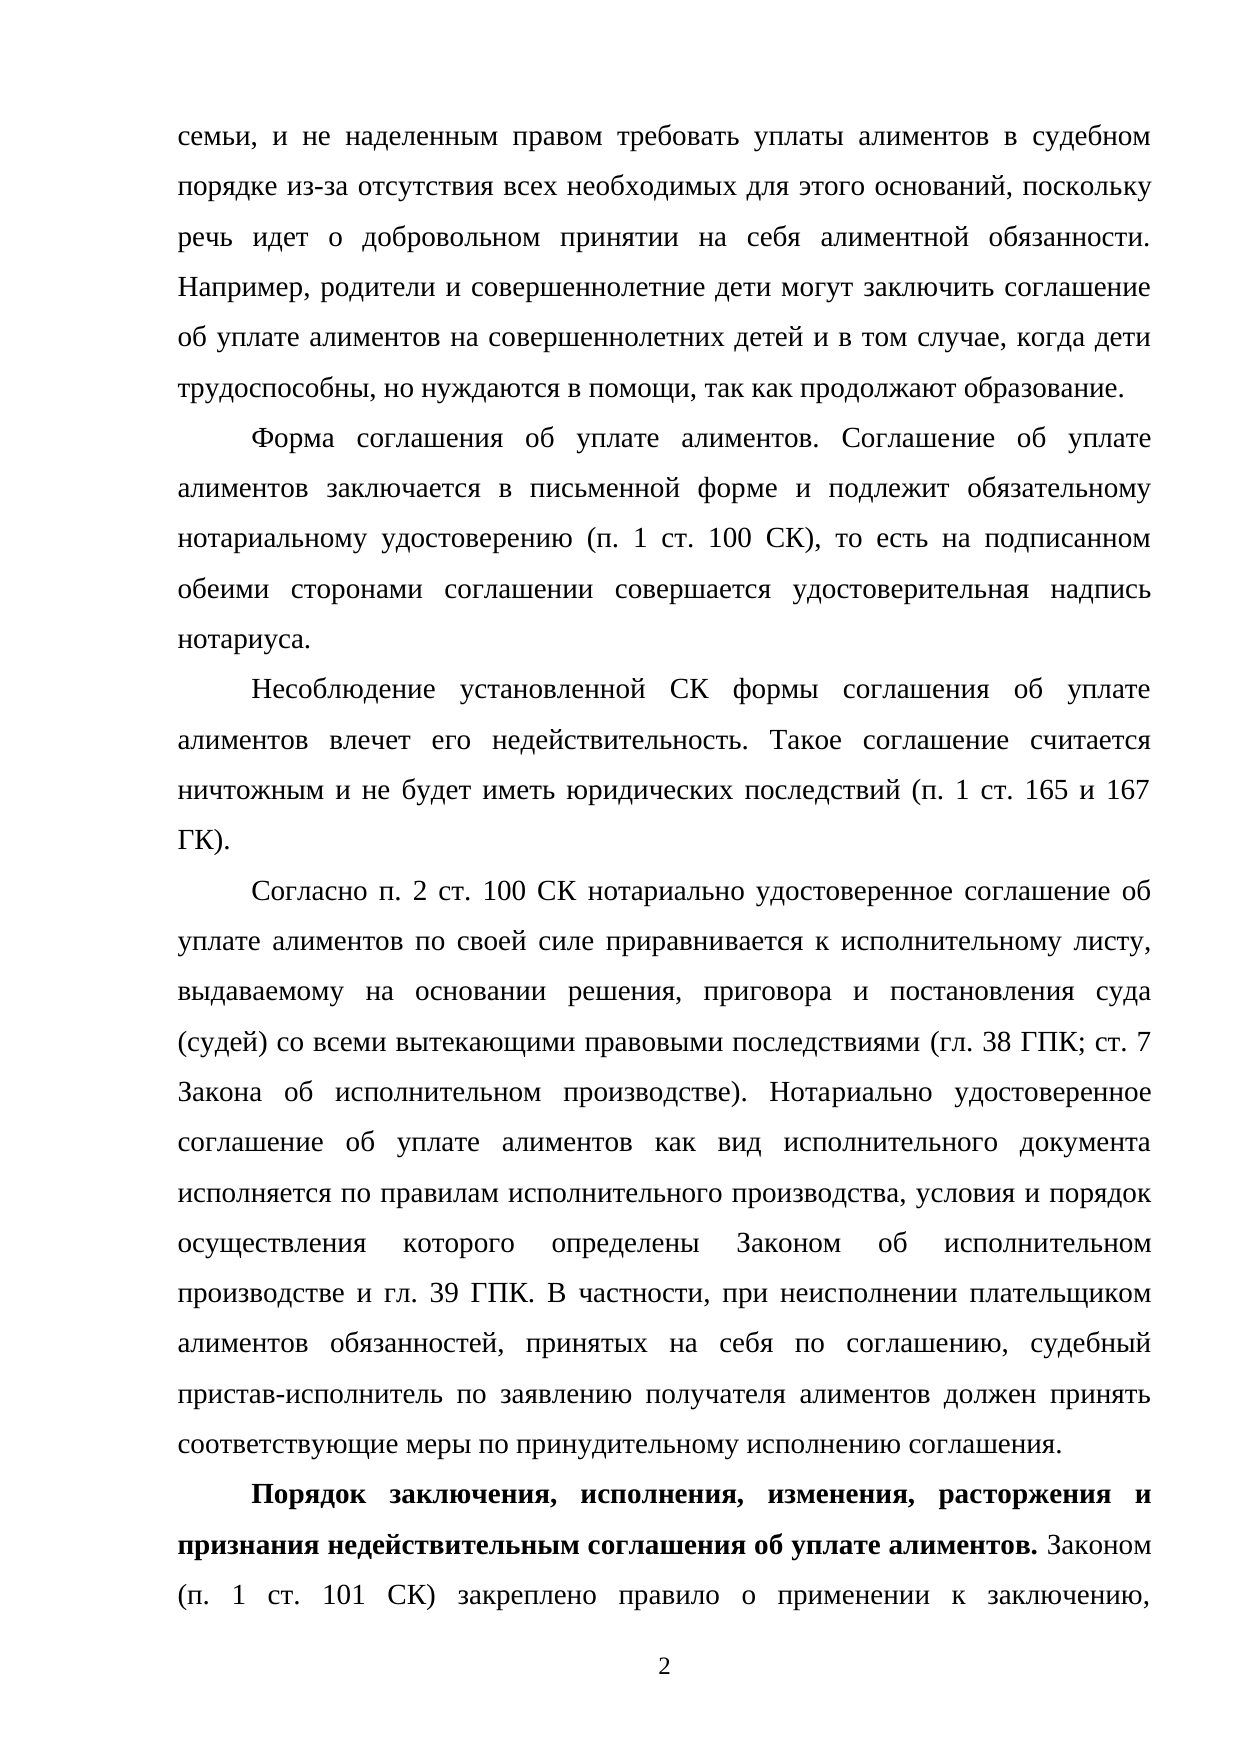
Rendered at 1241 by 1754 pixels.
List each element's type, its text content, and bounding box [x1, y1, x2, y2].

text Согласно п. 2 ст. 100 СК нотариально удостоверенное соглашение об уплате алиментов по своей силе приравнивается к исполнительному листу, выдаваемому на основании решения, приговора и постановления суда (судей) со всеми вытекающими правовыми последствиями (гл. 38 ГПК; ст. 7 Закона об исполнительном производстве). Нотариально удостоверенное соглашение об уплате алиментов как вид исполнительного документа исполняется по правилам исполнительного производства, условия и порядок осуществления которого определены Законом об исполнительном производстве и гл. 39 ГПК. В частности, при неисполнении плательщиком алиментов обязанностей, принятых на себя по соглашению, судебный пристав-исполнитель по заявлению получателя алиментов должен принять соответствующие меры по принудительному исполнению соглашения. [177, 873, 1152, 1460]
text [177, 1477, 1152, 1611]
text Несоблюдение установленной СК формы соглашения об уплате алиментов влечет его недействительность. Такое соглашение считается ничтожным и не будет иметь юридических последствий (п. 1 ст. 165 и 167 ГК). [177, 672, 1152, 856]
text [177, 118, 1152, 403]
text Форма соглашения об уплате алиментов. Соглашение об уплате алиментов заключается в письменной форме и подлежит обязательному нотариальному удостоверению (п. 1 ст. 100 СК), то есть на подписанном обеими сторонами соглашении совершается удостоверительная надпись нотариуса. [177, 420, 1152, 655]
